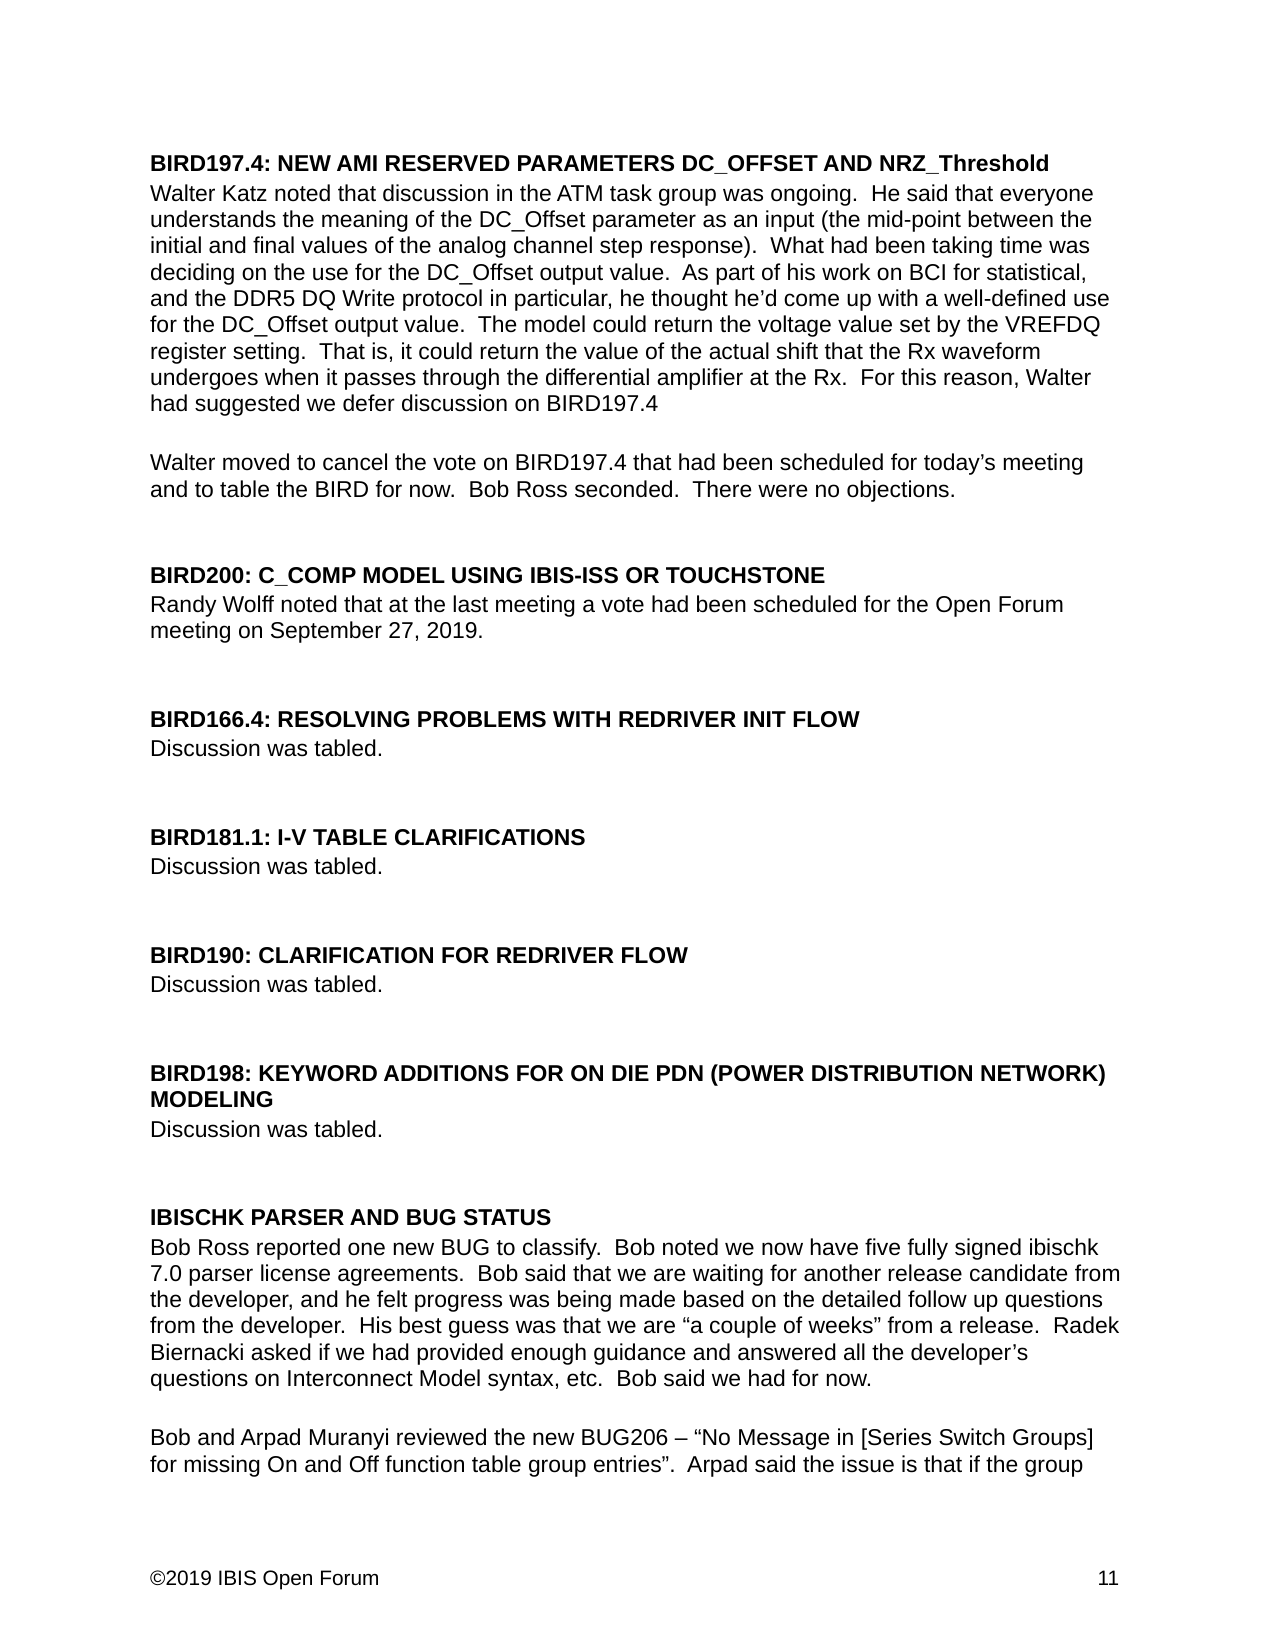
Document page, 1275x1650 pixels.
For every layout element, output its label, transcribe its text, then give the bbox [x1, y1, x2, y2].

text IBISCHK PARSER AND BUG STATUS [150, 1204, 1124, 1230]
text BIRD181.1: I-V TABLE CLARIFICATIONS [150, 824, 1124, 850]
text Walter Katz noted that discussion in the ATM task group was ongoing. He said that everyone understands the meaning of the DC_Offset parameter as an input (the mid-point between the initial and final values of the analog channel step response). What had been taking time was deciding on the use for the DC_Offset output value. As part of his work on BCI for statistical, and the DDR5 DQ Write protocol in particular, he thought he’d come up with a well-defined use for the DC_Offset output value. The model could return the voltage value set by the VREFDQ register setting. That is, it could return the value of the actual shift that the Rx waveform undergoes when it passes through the differential amplifier at the Rx. For this reason, Walter had suggested we defer discussion on BIRD197.4 [150, 179, 1124, 417]
text Bob Ross reported one new BUG to classify. Bob noted we now have five fully signed ibischk 7.0 parser license agreements. Bob said that we are waiting for another release candidate from the developer, and he felt progress was being made based on the detailed follow up questions from the developer. His best guess was that we are “a couple of weeks” from a release. Radek Biernacki asked if we had provided enough guidance and answered all the developer’s questions on Interconnect Model syntax, etc. Bob said we had for now. [150, 1233, 1124, 1392]
text Discussion was tabled. [150, 853, 1124, 880]
text BIRD190: CLARIFICATION FOR REDRIVER FLOW [150, 942, 1124, 968]
text BIRD198: KEYWORD ADDITIONS FOR ON DIE PDN (POWER DISTRIBUTION NETWORK) MODELING [150, 1060, 1123, 1112]
text BIRD200: C_COMP MODEL USING IBIS-ISS OR TOUCHSTONE [150, 562, 1123, 588]
text BIRD166.4: RESOLVING PROBLEMS WITH REDRIVER INIT FLOW [150, 706, 1124, 732]
text Randy Wolff noted that at the last meeting a vote had been scheduled for the Open Forum meeting on September 27, 2019. [150, 591, 1124, 644]
text Discussion was tabled. [150, 1116, 1124, 1142]
text Walter moved to cancel the vote on BIRD197.4 that had been scheduled for today’s meeting and to table the BIRD for now. Bob Ross seconded. There were no objections. [150, 449, 1124, 502]
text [150, 1424, 1124, 1477]
text BIRD197.4: NEW AMI RESERVED PARAMETERS DC_OFFSET AND NRZ_Threshold [150, 150, 1124, 176]
text Discussion was tabled. [150, 735, 1124, 762]
text Discussion was tabled. [150, 971, 1124, 998]
